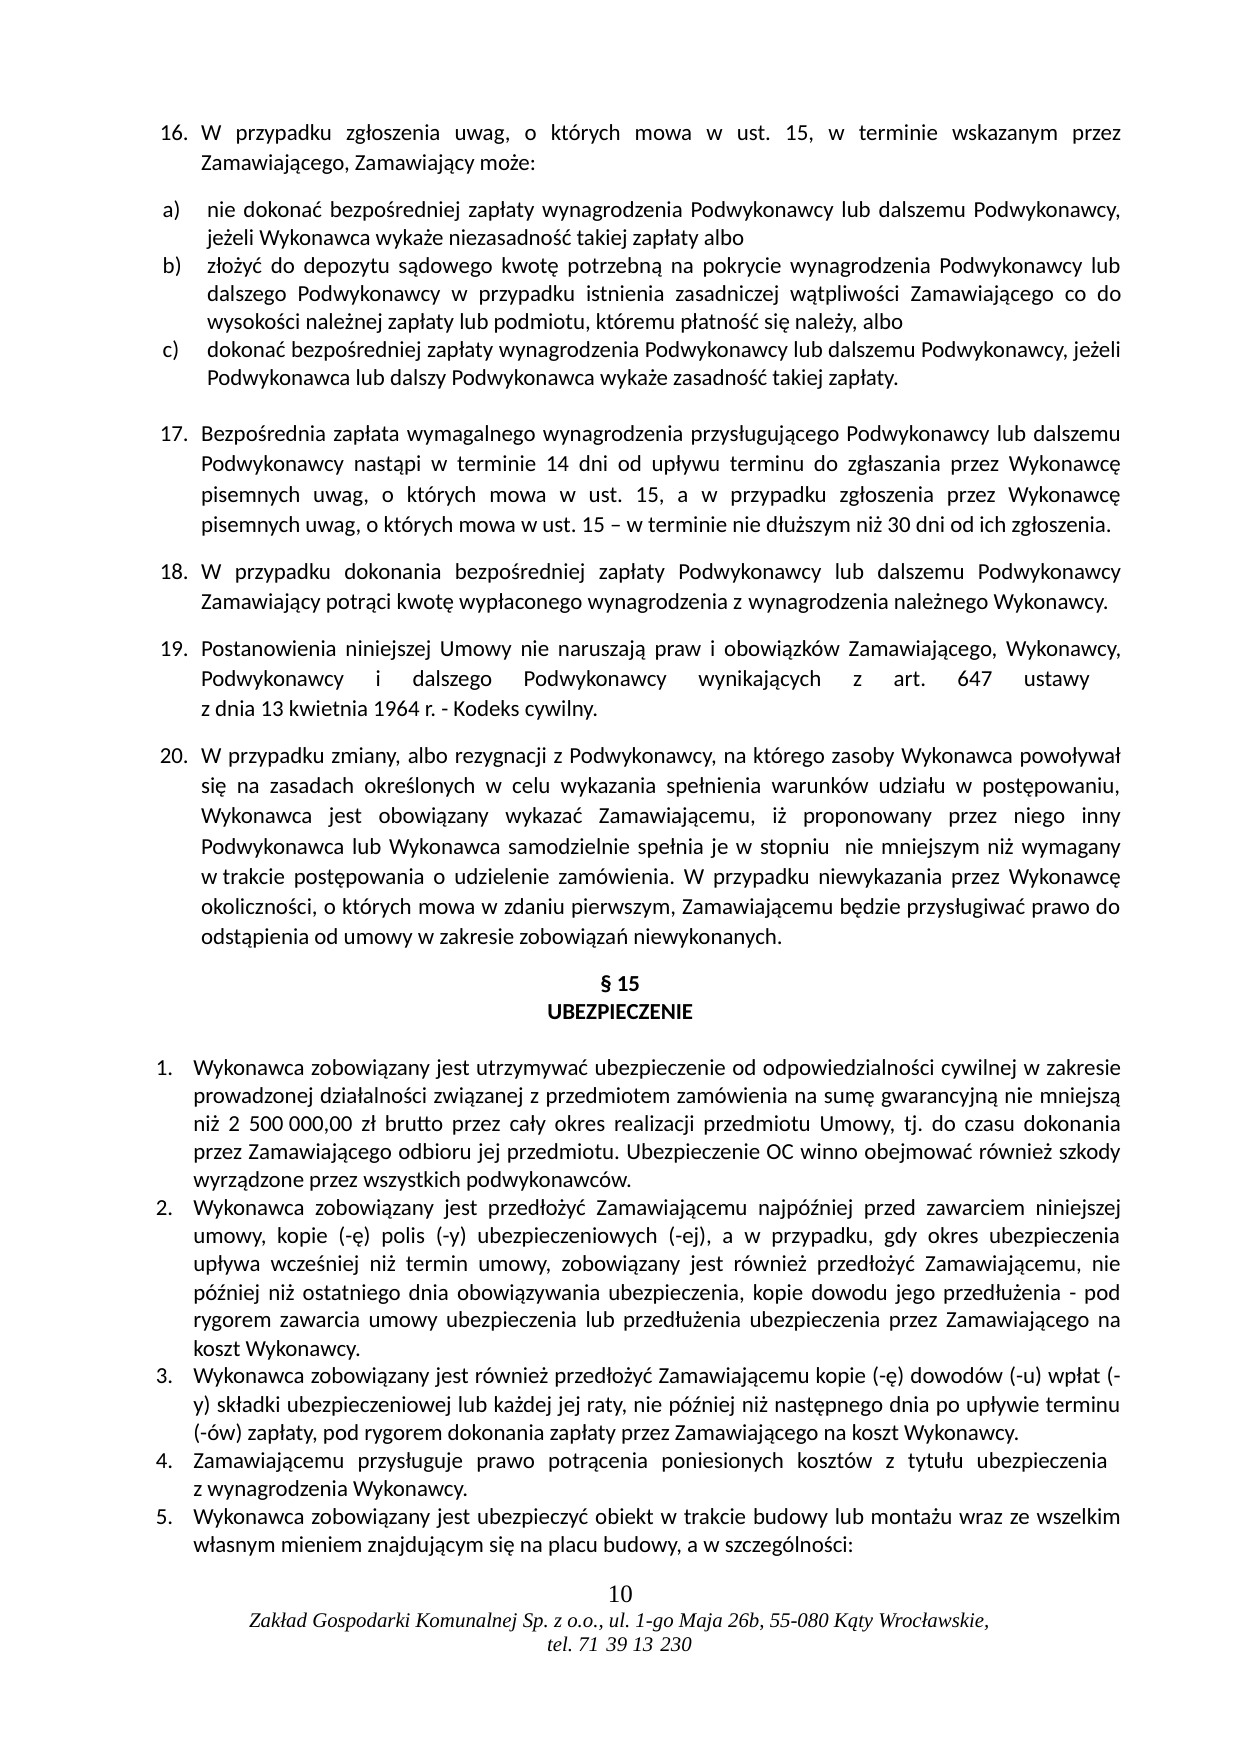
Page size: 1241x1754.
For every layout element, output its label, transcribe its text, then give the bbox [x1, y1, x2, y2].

list W przypadku zgłoszenia uwag, o których mowa w ust. 15, w terminie wskazanym przez Zamawiającego, Zamawiający może: [159, 118, 1122, 176]
list złożyć do depozytu sądowego kwotę potrzebną na pokrycie wynagrodzenia Podwykonawcy lub dalszego Podwykonawcy w przypadku istnienia zasadniczej wątpliwości Zamawiającego co do wysokości należnej zapłaty lub podmiotu, któremu płatność się należy, albo [162, 251, 1122, 335]
list nie dokonać bezpośredniej zapłaty wynagrodzenia Podwykonawcy lub dalszemu Podwykonawcy, jeżeli Wykonawca wykaże niezasadność takiej zapłaty albo [162, 195, 1122, 251]
list Wykonawca zobowiązany jest przedłożyć Zamawiającemu najpóźniej przed zawarciem niniejszej umowy, kopie (-ę) polis (-y) ubezpieczeniowych (-ej), a w przypadku, gdy okres ubezpieczenia upływa wcześniej niż termin umowy, zobowiązany jest również przedłożyć Zamawiającemu, nie później niż ostatniego dnia obowiązywania ubezpieczenia, kopie dowodu jego przedłużenia - pod rygorem zawarcia umowy ubezpieczenia lub przedłużenia ubezpieczenia przez Zamawiającego na koszt Wykonawcy. [156, 1193, 1122, 1362]
list dokonać bezpośredniej zapłaty wynagrodzenia Podwykonawcy lub dalszemu Podwykonawcy, jeżeli Podwykonawca lub dalszy Podwykonawca wykaże zasadność takiej zapłaty. [162, 335, 1122, 391]
list W przypadku dokonania bezpośredniej zapłaty Podwykonawcy lub dalszemu Podwykonawcy Zamawiający potrąci kwotę wypłaconego wynagrodzenia z wynagrodzenia należnego Wykonawcy. [159, 557, 1122, 615]
list Wykonawca zobowiązany jest ubezpieczyć obiekt w trakcie budowy lub montażu wraz ze wszelkim własnym mieniem znajdującym się na placu budowy, a w szczególności: [156, 1502, 1122, 1558]
list Bezpośrednia zapłata wymagalnego wynagrodzenia przysługującego Podwykonawcy lub dalszemu Podwykonawcy nastąpi w terminie 14 dni od upływu terminu do zgłaszania przez Wykonawcę pisemnych uwag, o których mowa w ust. 15, a w przypadku zgłoszenia przez Wykonawcę pisemnych uwag, o których mowa w ust. 15 – w terminie nie dłuższym niż 30 dni od ich zgłoszenia. [159, 419, 1122, 538]
list W przypadku zmiany, albo rezygnacji z Podwykonawcy, na którego zasoby Wykonawca powoływał się na zasadach określonych w celu wykazania spełnienia warunków udziału w postępowaniu, Wykonawca jest obowiązany wykazać Zamawiającemu, iż proponowany przez niego inny Podwykonawca lub Wykonawca samodzielnie spełnia je w stopniu nie mniejszym niż wymagany w trakcie postępowania o udzielenie zamówienia. W przypadku niewykazania przez Wykonawcę okoliczności, o których mowa w zdaniu pierwszym, Zamawiającemu będzie przysługiwać prawo do odstąpienia od umowy w zakresie zobowiązań niewykonanych. [159, 741, 1122, 951]
text UBEZPIECZENIE [118, 997, 1122, 1025]
list Wykonawca zobowiązany jest utrzymywać ubezpieczenie od odpowiedzialności cywilnej w zakresie prowadzonej działalności związanej z przedmiotem zamówienia na sumę gwarancyjną nie mniejszą niż 2 500 000,00 zł brutto przez cały okres realizacji przedmiotu Umowy, tj. do czasu dokonania przez Zamawiającego odbioru jej przedmiotu. Ubezpieczenie OC winno obejmować również szkody wyrządzone przez wszystkich podwykonawców. [156, 1053, 1122, 1193]
text § 15 [118, 969, 1122, 997]
list Wykonawca zobowiązany jest również przedłożyć Zamawiającemu kopie (-ę) dowodów (-u) wpłat (-y) składki ubezpieczeniowej lub każdej jej raty, nie później niż następnego dnia po upływie terminu (-ów) zapłaty, pod rygorem dokonania zapłaty przez Zamawiającego na koszt Wykonawcy. [156, 1362, 1122, 1446]
list Zamawiającemu przysługuje prawo potrącenia poniesionych kosztów z tytułu ubezpieczenia z wynagrodzenia Wykonawcy. [156, 1446, 1122, 1502]
list Postanowienia niniejszej Umowy nie naruszają praw i obowiązków Zamawiającego, Wykonawcy, Podwykonawcy i dalszego Podwykonawcy wynikających z art. 647 ustawy z dnia 13 kwietnia 1964 r. - Kodeks cywilny. [159, 634, 1122, 722]
